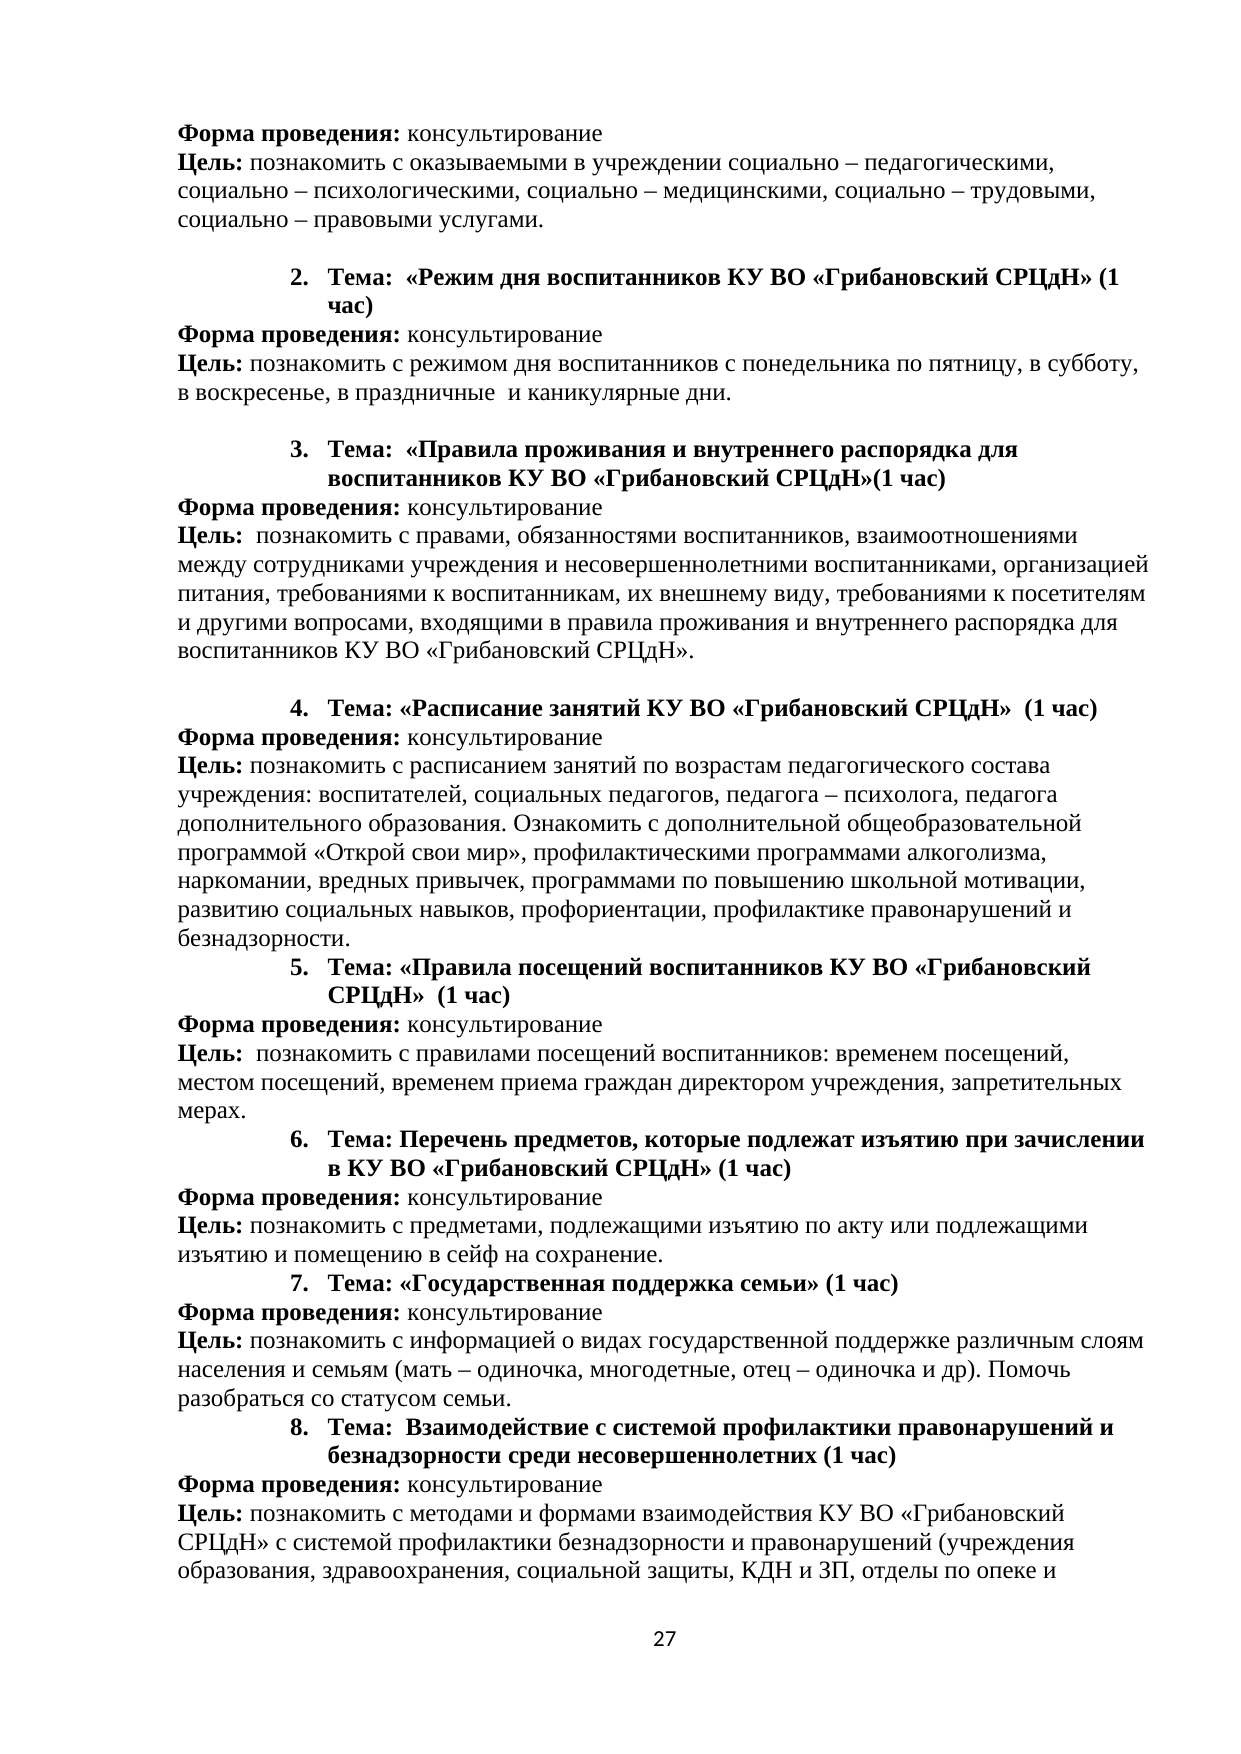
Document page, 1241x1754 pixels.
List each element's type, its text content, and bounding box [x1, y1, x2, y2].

list Тема: «Расписание занятий КУ ВО «Грибановский СРЦдН» (1 час) [290, 693, 1152, 722]
text Форма проведения: консультирование [177, 492, 1152, 521]
text Цель: познакомить с режимом дня воспитанников с понедельника по пятницу, в субботу, в воскресенье, в праздничные и каникулярные дни. [177, 348, 1152, 406]
text Цель: познакомить с предметами, подлежащими изъятию по акту или подлежащими изъятию и помещению в сейф на сохранение. [177, 1211, 1152, 1268]
text Форма проведения: консультирование [177, 1009, 1152, 1038]
text Цель: познакомить с информацией о видах государственной поддержке различным слоям населения и семьям (мать – одиночка, многодетные, отец – одиночка и др). Помочь разобраться со статусом семьи. [177, 1326, 1152, 1412]
list Тема: Взаимодействие с системой профилактики правонарушений и безнадзорности среди несовершеннолетних (1 час) [290, 1412, 1152, 1469]
list Тема: «Режим дня воспитанников КУ ВО «Грибановский СРЦдН» (1 час) [290, 262, 1152, 319]
text Цель: познакомить с правами, обязанностями воспитанников, взаимоотношениями между сотрудниками учреждения и несовершеннолетними воспитанниками, организацией питания, требованиями к воспитанникам, их внешнему виду, требованиями к посетителям и другими вопросами, входящими в правила проживания и внутреннего распорядка для воспитанников КУ ВО «Грибановский СРЦдН». [177, 521, 1152, 664]
text Форма проведения: консультирование [177, 118, 1152, 147]
text Цель: познакомить с расписанием занятий по возрастам педагогического состава учреждения: воспитателей, социальных педагогов, педагога – психолога, педагога дополнительного образования. Ознакомить с дополнительной общеобразовательной программой «Открой свои мир», профилактическими программами алкоголизма, наркомании, вредных привычек, программами по повышению школьной мотивации, развитию социальных навыков, профориентации, профилактике правонарушений и безнадзорности. [177, 751, 1152, 952]
text Цель: познакомить с правилами посещений воспитанников: временем посещений, местом посещений, временем приема граждан директором учреждения, запретительных мерах. [177, 1038, 1152, 1124]
text Цель: познакомить с оказываемыми в учреждении социально – педагогическими, социально – психологическими, социально – медицинскими, социально – трудовыми, социально – правовыми услугами. [177, 147, 1152, 233]
text Форма проведения: консультирование [177, 1182, 1152, 1211]
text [177, 1498, 1152, 1584]
list Тема: «Государственная поддержка семьи» (1 час) [290, 1268, 1152, 1297]
text Форма проведения: консультирование [177, 1297, 1152, 1326]
list Тема: Перечень предметов, которые подлежат изъятию при зачислении в КУ ВО «Грибановский СРЦдН» (1 час) [290, 1124, 1152, 1182]
text Форма проведения: консультирование [177, 319, 1152, 348]
list Тема: «Правила посещений воспитанников КУ ВО «Грибановский СРЦдН» (1 час) [290, 952, 1152, 1009]
text Форма проведения: консультирование [177, 1469, 1152, 1498]
text Форма проведения: консультирование [177, 722, 1152, 751]
list Тема: «Правила проживания и внутреннего распорядка для воспитанников КУ ВО «Грибановский СРЦдН»(1 час) [290, 434, 1152, 492]
